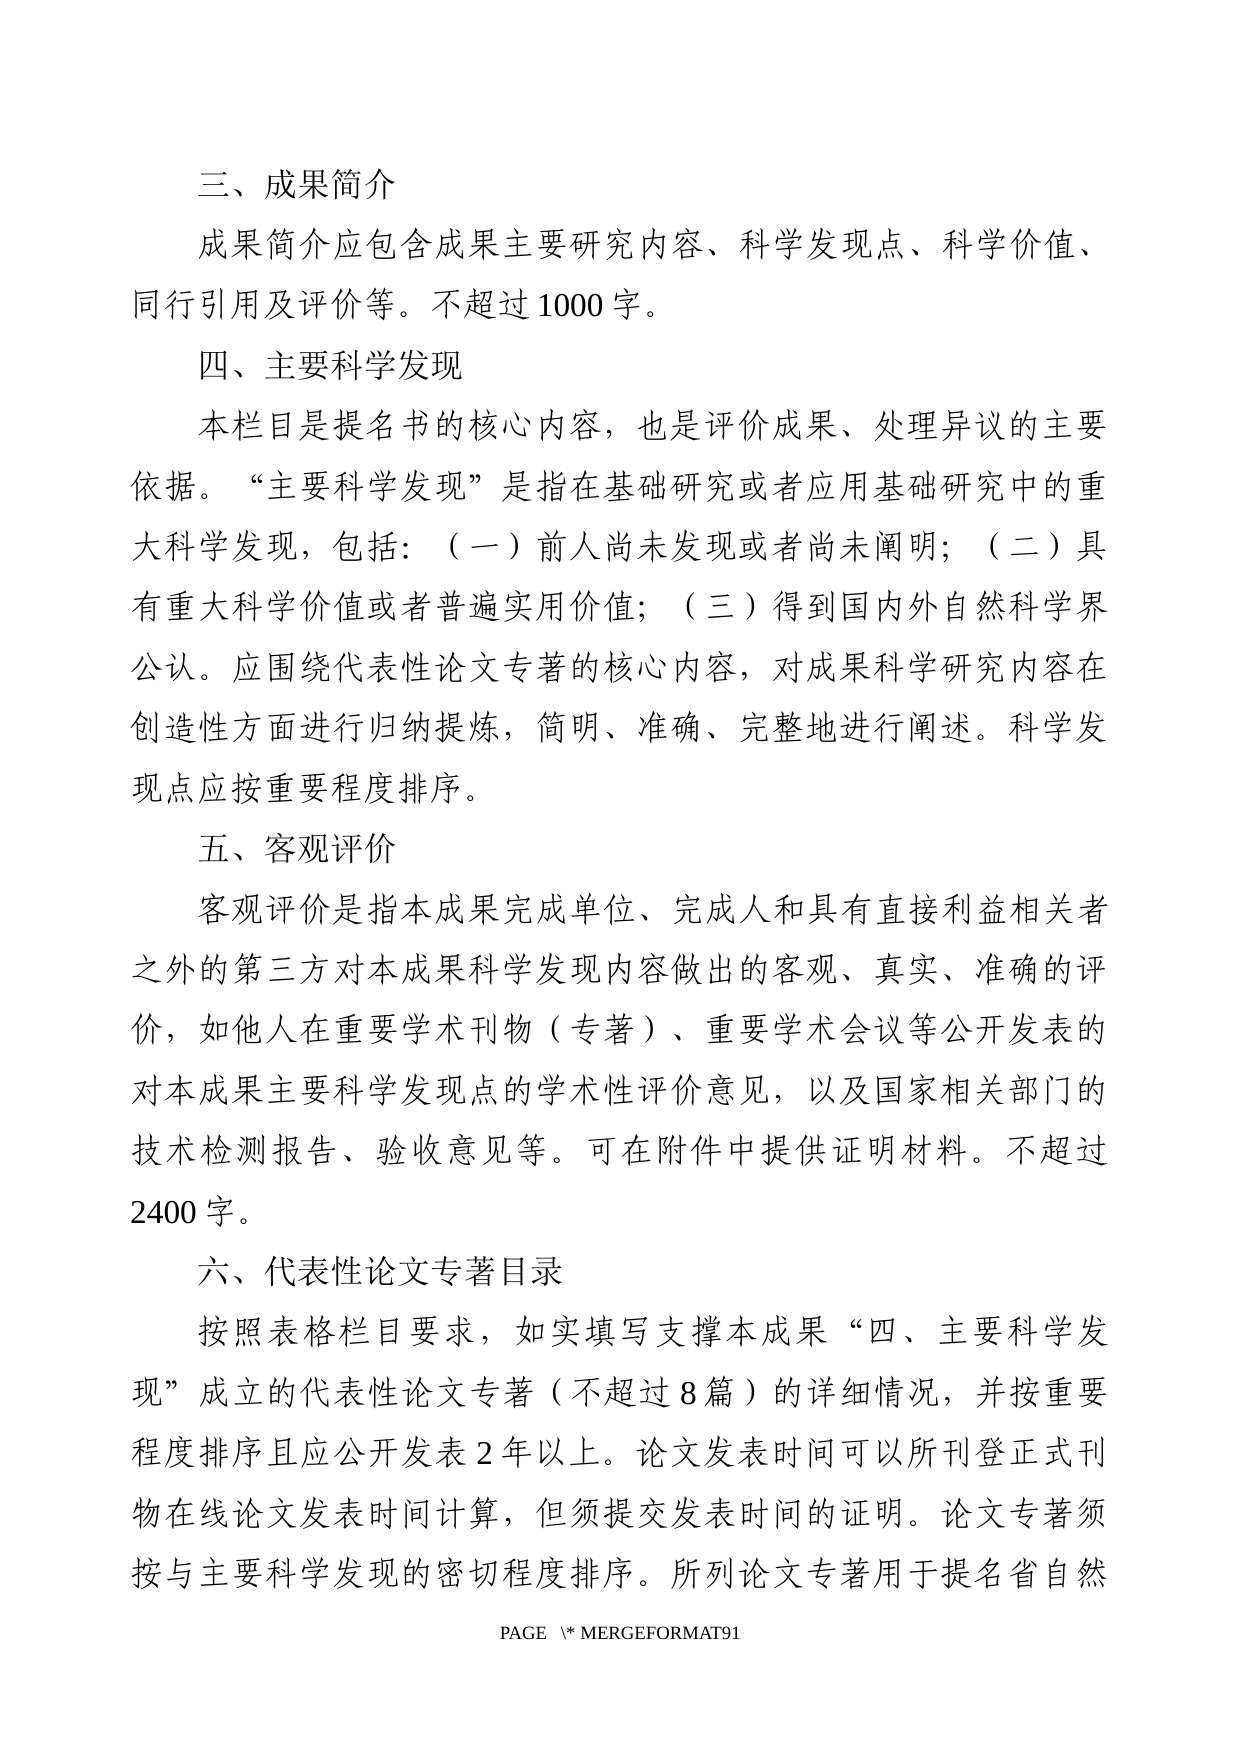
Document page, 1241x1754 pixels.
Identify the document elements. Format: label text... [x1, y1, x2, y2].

text 五、客观评价 [130, 812, 1110, 873]
text 四、主要科学发现 [130, 329, 1110, 389]
text 六、代表性论文专著目录 [130, 1235, 1110, 1296]
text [130, 1296, 1110, 1598]
text 客观评价是指本成果完成单位、完成人和具有直接利益相关者之外的第三方对本成果科学发现内容做出的客观、真实、准确的评价，如他人在重要学术刊物（专著）、重要学术会议等公开发表的对本成果主要科学发现点的学术性评价意见，以及国家相关部门的技术检测报告、验收意见等。可在附件中提供证明材料。不超过2400字。 [130, 873, 1110, 1235]
text 三、成果简介 [130, 148, 1110, 208]
text 成果简介应包含成果主要研究内容、科学发现点、科学价值、同行引用及评价等。不超过1000字。 [130, 208, 1110, 329]
text 本栏目是提名书的核心内容，也是评价成果、处理异议的主要依据。“主要科学发现”是指在基础研究或者应用基础研究中的重大科学发现，包括：（一）前人尚未发现或者尚未阐明；（二）具有重大科学价值或者普遍实用价值；（三）得到国内外自然科学界公认。应围绕代表性论文专著的核心内容，对成果科学研究内容在创造性方面进行归纳提炼，简明、准确、完整地进行阐述。科学发现点应按重要程度排序。 [130, 389, 1110, 812]
